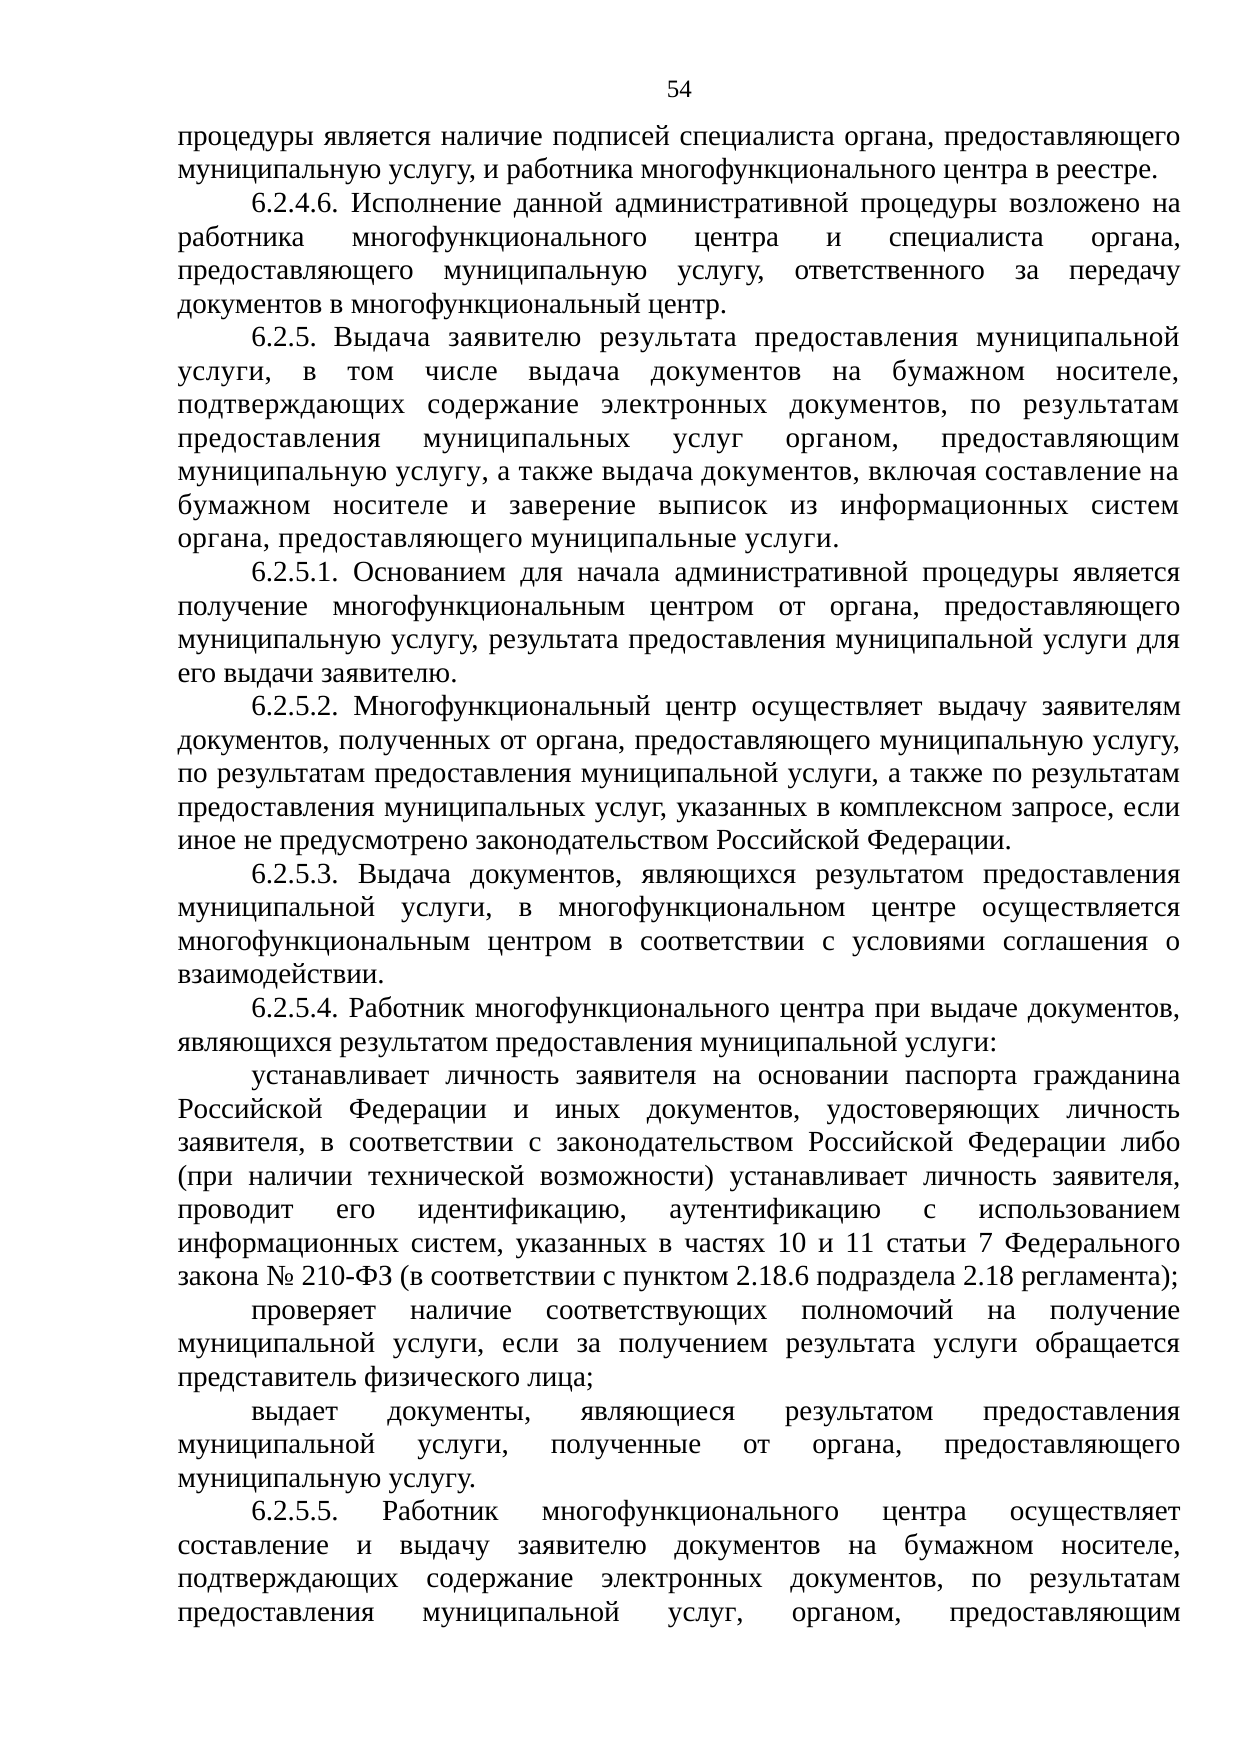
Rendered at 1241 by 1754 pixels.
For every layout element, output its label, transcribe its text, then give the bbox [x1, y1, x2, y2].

text 6.2.5.3. Выдача документов, являющихся результатом предоставления муниципальной услуги, в многофункциональном центре осуществляется многофункциональным центром в соответствии с условиями соглашения о взаимодействии. [177, 856, 1181, 990]
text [177, 118, 1181, 185]
text 6.2.5.4. Работник многофункционального центра при выдаче документов, являющихся результатом предоставления муниципальной услуги: [177, 990, 1181, 1057]
text 6.2.4.6. Исполнение данной административной процедуры возложено на работника многофункционального центра и специалиста органа, предоставляющего муниципальную услугу, ответственного за передачу документов в многофункциональный центр. [177, 185, 1181, 319]
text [177, 1493, 1181, 1627]
text 6.2.5.2. Многофункциональный центр осуществляет выдачу заявителям документов, полученных от органа, предоставляющего муниципальную услугу, по результатам предоставления муниципальной услуги, а также по результатам предоставления муниципальных услуг, указанных в комплексном запросе, если иное не предусмотрено законодательством Российской Федерации. [177, 688, 1181, 856]
text выдает документы, являющиеся результатом предоставления муниципальной услуги, полученные от органа, предоставляющего муниципальную услугу. [177, 1393, 1181, 1493]
text проверяет наличие соответствующих полномочий на получение муниципальной услуги, если за получением результата услуги обращается представитель физического лица; [177, 1292, 1181, 1393]
text 6.2.5. Выдача заявителю результата предоставления муниципальной услуги, в том числе выдача документов на бумажном носителе, подтверждающих содержание электронных документов, по результатам предоставления муниципальных услуг органом, предоставляющим муниципальную услугу, а также выдача документов, включая составление на бумажном носителе и заверение выписок из информационных систем органа, предоставляющего муниципальные услуги. [177, 319, 1181, 554]
text устанавливает личность заявителя на основании паспорта гражданина Российской Федерации и иных документов, удостоверяющих личность заявителя, в соответствии с законодательством Российской Федерации либо (при наличии технической возможности) устанавливает личность заявителя, проводит его идентификацию, аутентификацию с использованием информационных систем, указанных в частях 10 и 11 статьи 7 Федерального закона № 210-ФЗ (в соответствии с пунктом 2.18.6 подраздела 2.18 регламента); [177, 1057, 1181, 1292]
text 6.2.5.1. Основанием для начала административной процедуры является получение многофункциональным центром от органа, предоставляющего муниципальную услугу, результата предоставления муниципальной услуги для его выдачи заявителю. [177, 554, 1181, 688]
